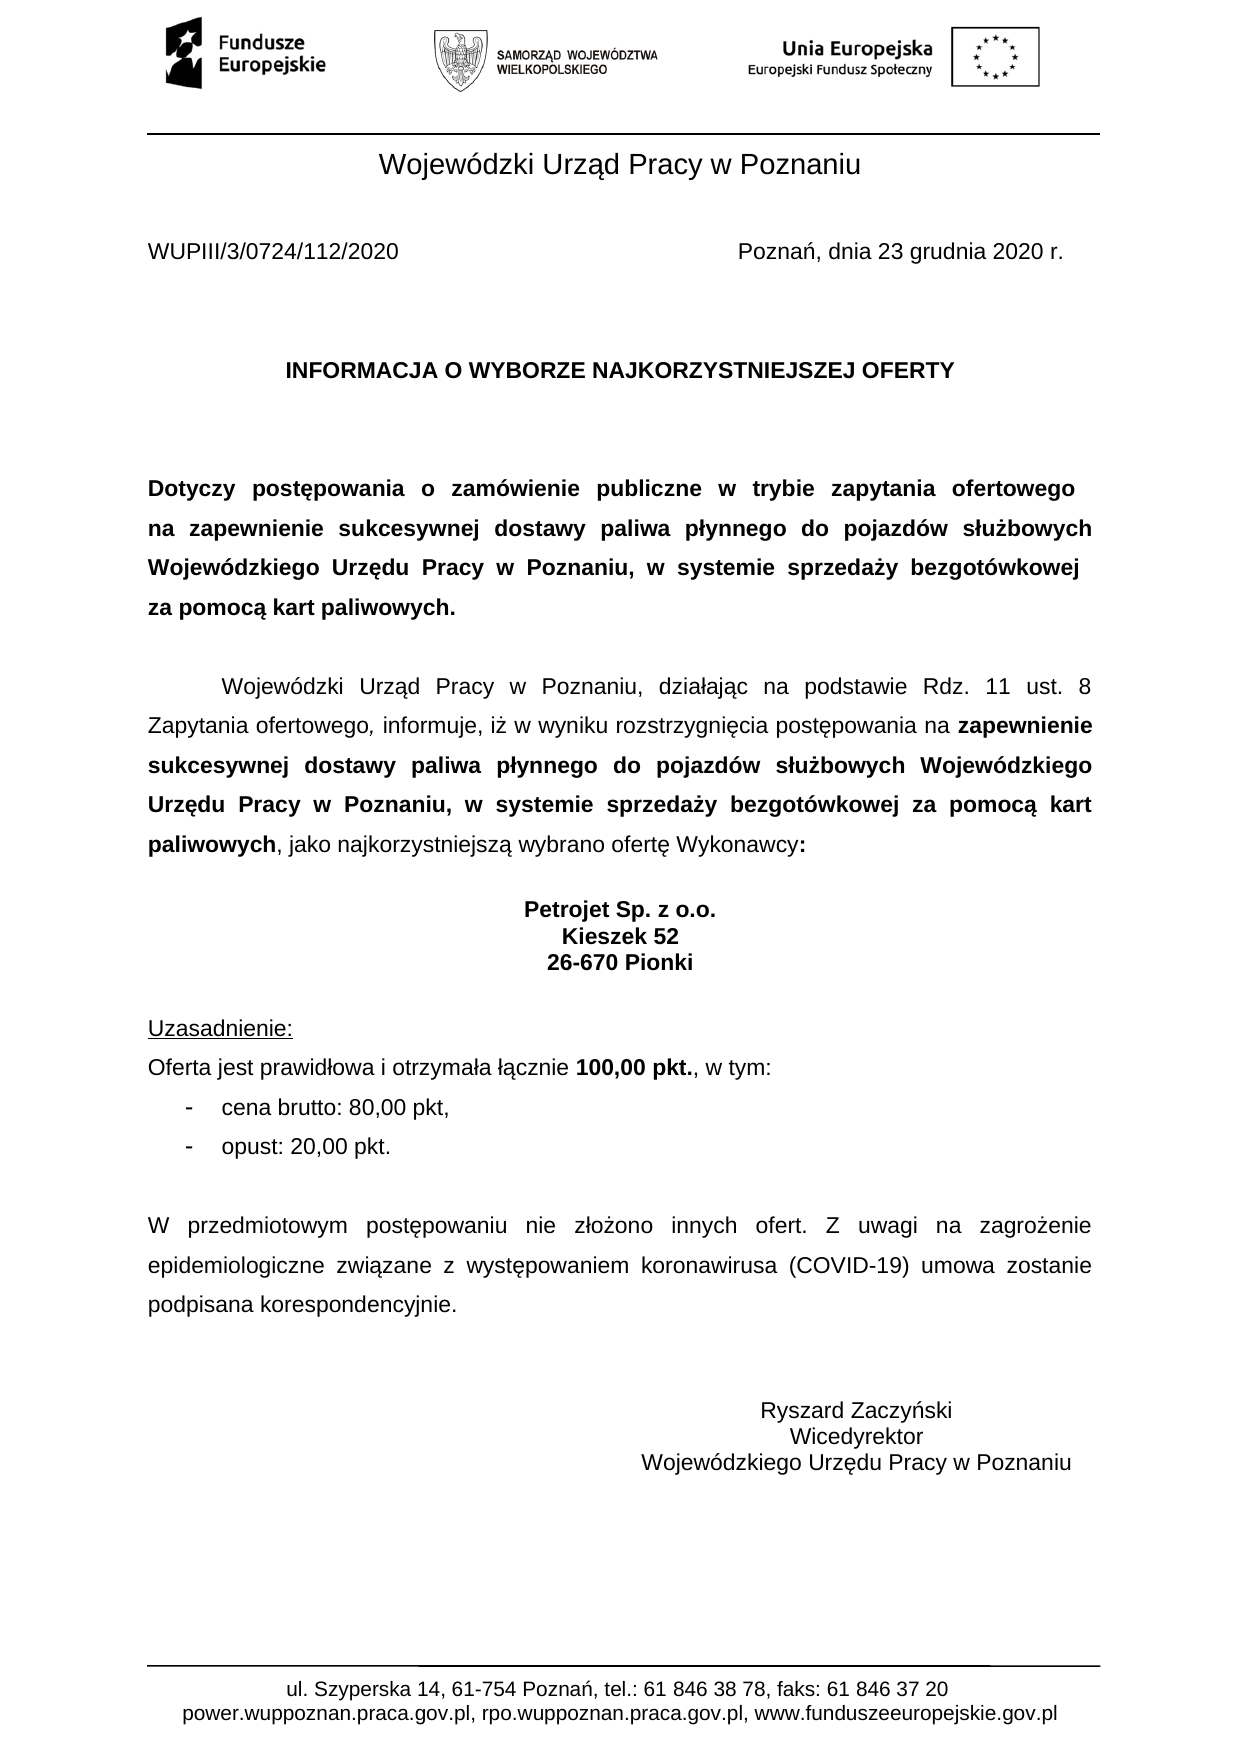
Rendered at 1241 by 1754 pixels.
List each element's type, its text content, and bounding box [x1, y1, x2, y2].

text WUPIII/3/0724/112/2020 Poznań, dnia 23 grudnia 2020 r. [148, 238, 1093, 265]
text Wicedyrektor [620, 1423, 1093, 1449]
text Petrojet Sp. z o.o. [148, 896, 1093, 923]
text Dotyczy postępowania o zamówienie publiczne w trybie zapytania ofertowego na zapewnienie sukcesywnej dostawy paliwa płynnego do pojazdów służbowych Wojewódzkiego Urzędu Pracy w Poznaniu, w systemie sprzedaży bezgotówkowej za pomocą kart paliwowych. [148, 475, 1093, 620]
list cena brutto: 80,00 pkt, [185, 1094, 1093, 1120]
text Wojewódzkiego Urzędu Pracy w Poznaniu [620, 1449, 1093, 1476]
list opust: 20,00 pkt. [185, 1133, 1093, 1160]
picture [147, 10, 344, 95]
picture [434, 30, 658, 92]
text Kieszek 52 [148, 923, 1093, 949]
text Ryszard Zaczyński [620, 1397, 1093, 1423]
picture [728, 7, 1058, 106]
text Wojewódzki Urząd Pracy w Poznaniu, działając na podstawie Rdz. 11 ust. 8 Zapytania ofertowego, informuje, iż w wyniku rozstrzygnięcia postępowania na zapewnienie sukcesywnej dostawy paliwa płynnego do pojazdów służbowych Wojewódzkiego Urzędu Pracy w Poznaniu, w systemie sprzedaży bezgotówkowej za pomocą kart paliwowych, jako najkorzystniejszą wybrano ofertę Wykonawcy: [148, 673, 1093, 857]
text Uzasadnienie: [148, 1015, 1093, 1041]
text Oferta jest prawidłowa i otrzymała łącznie 100,00 pkt., w tym: [148, 1054, 1093, 1081]
text W przedmiotowym postępowaniu nie złożono innych ofert. Z uwagi na zagrożenie epidemiologiczne związane z występowaniem koronawirusa (COVID-19) umowa zostanie podpisana korespondencyjnie. [148, 1212, 1093, 1318]
text INFORMACJA O WYBORZE NAJKORZYSTNIEJSZEJ OFERTY [148, 357, 1093, 383]
text 26-670 Pionki [148, 949, 1093, 975]
